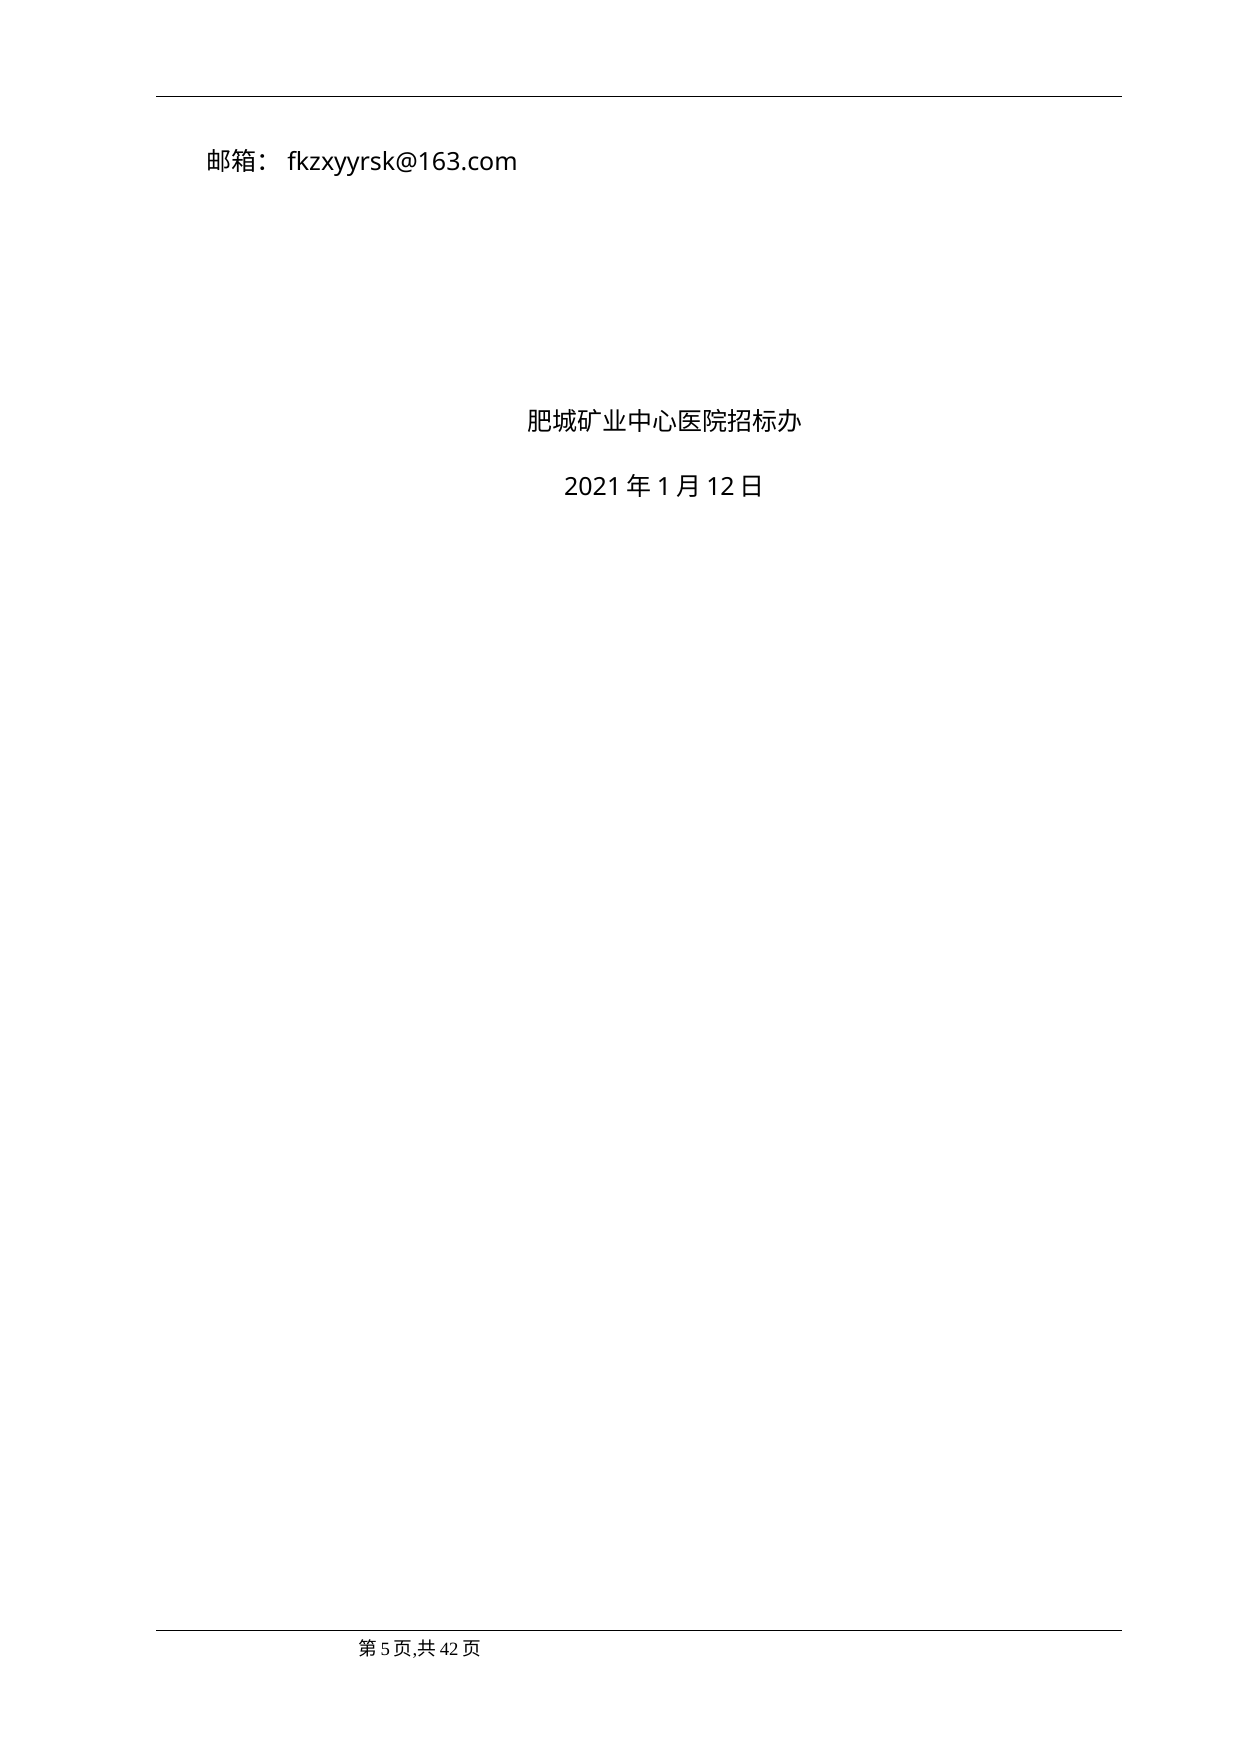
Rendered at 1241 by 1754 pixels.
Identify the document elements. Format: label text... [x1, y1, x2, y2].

text 肥城矿业中心医院招标办 [156, 387, 1122, 452]
text 邮箱： fkzxyyrsk@163.com [156, 127, 1122, 192]
text 2021年 1月12日 [156, 452, 1122, 517]
